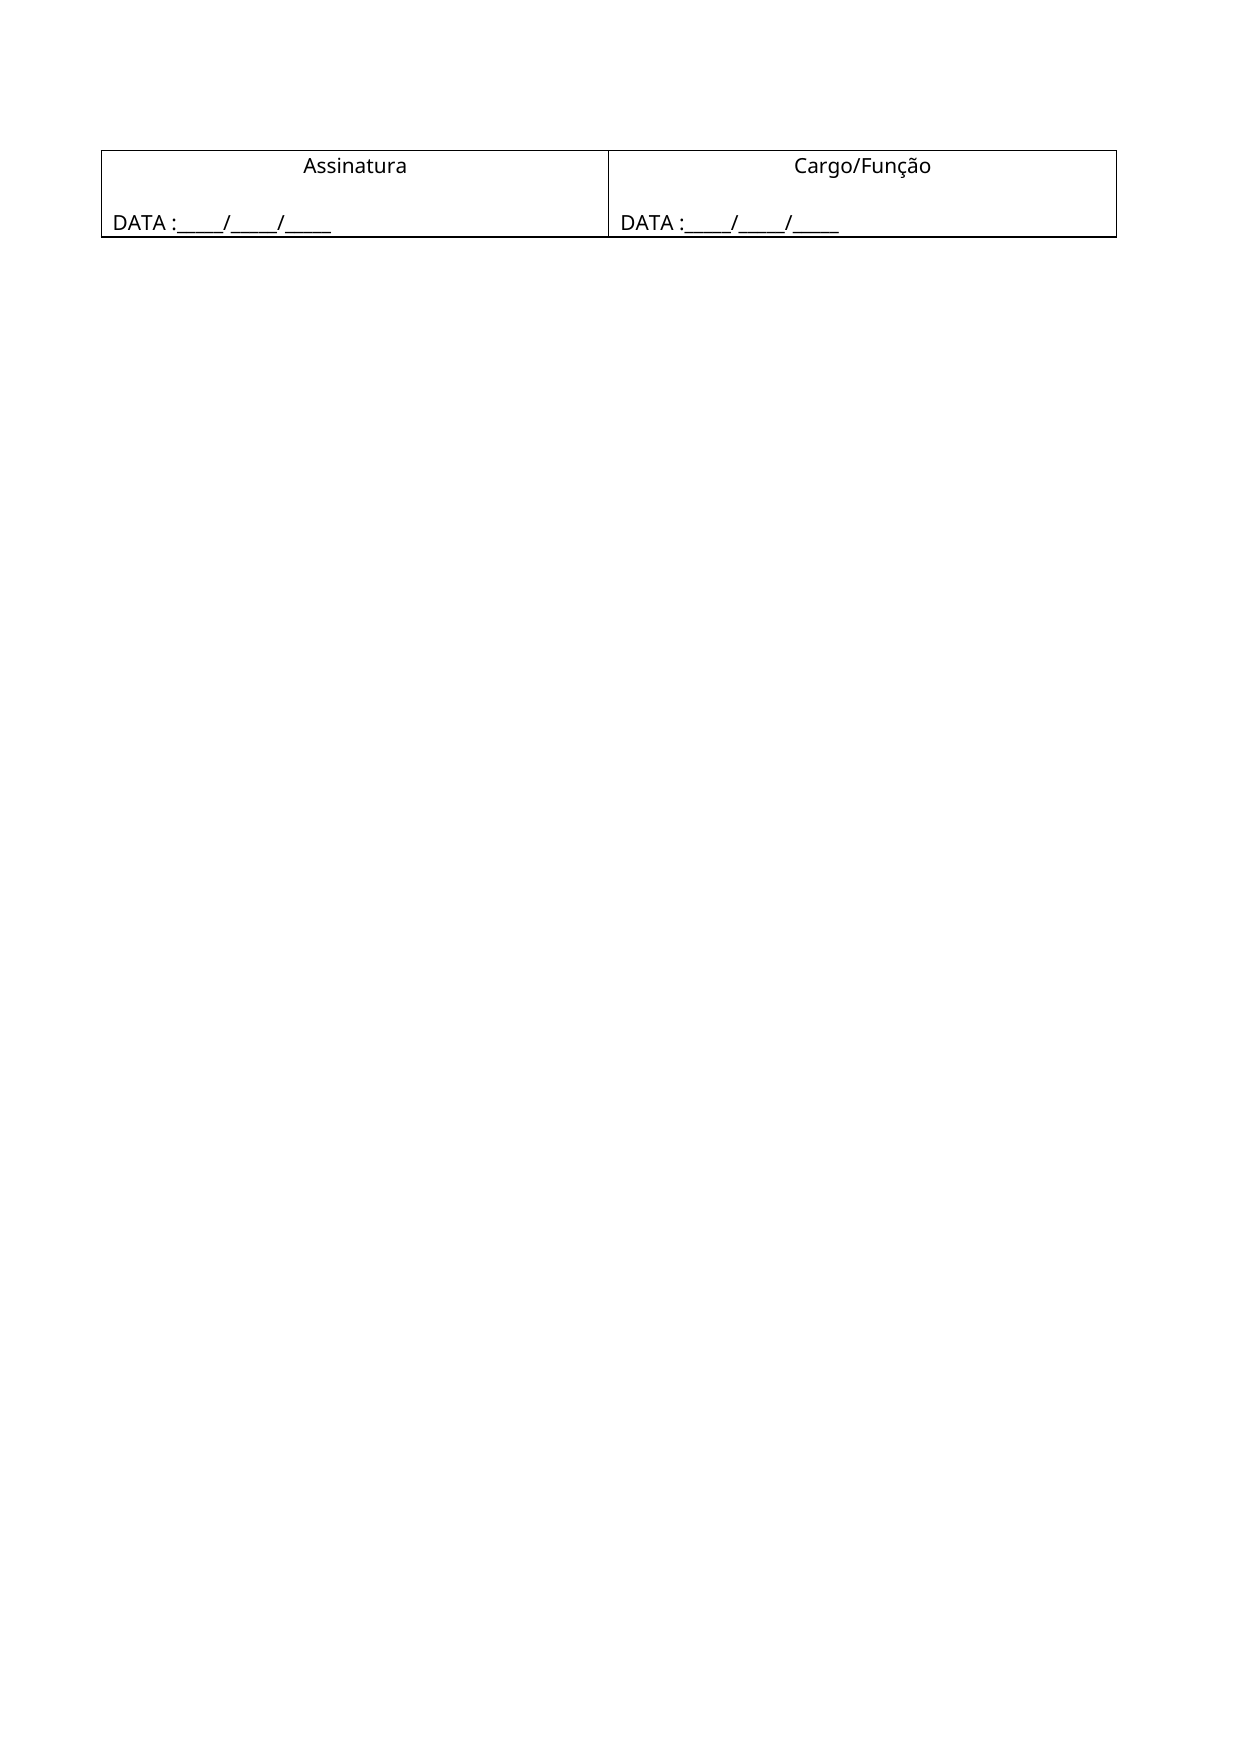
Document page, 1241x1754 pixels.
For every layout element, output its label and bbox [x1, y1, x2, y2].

table_cell [609, 151, 1116, 236]
